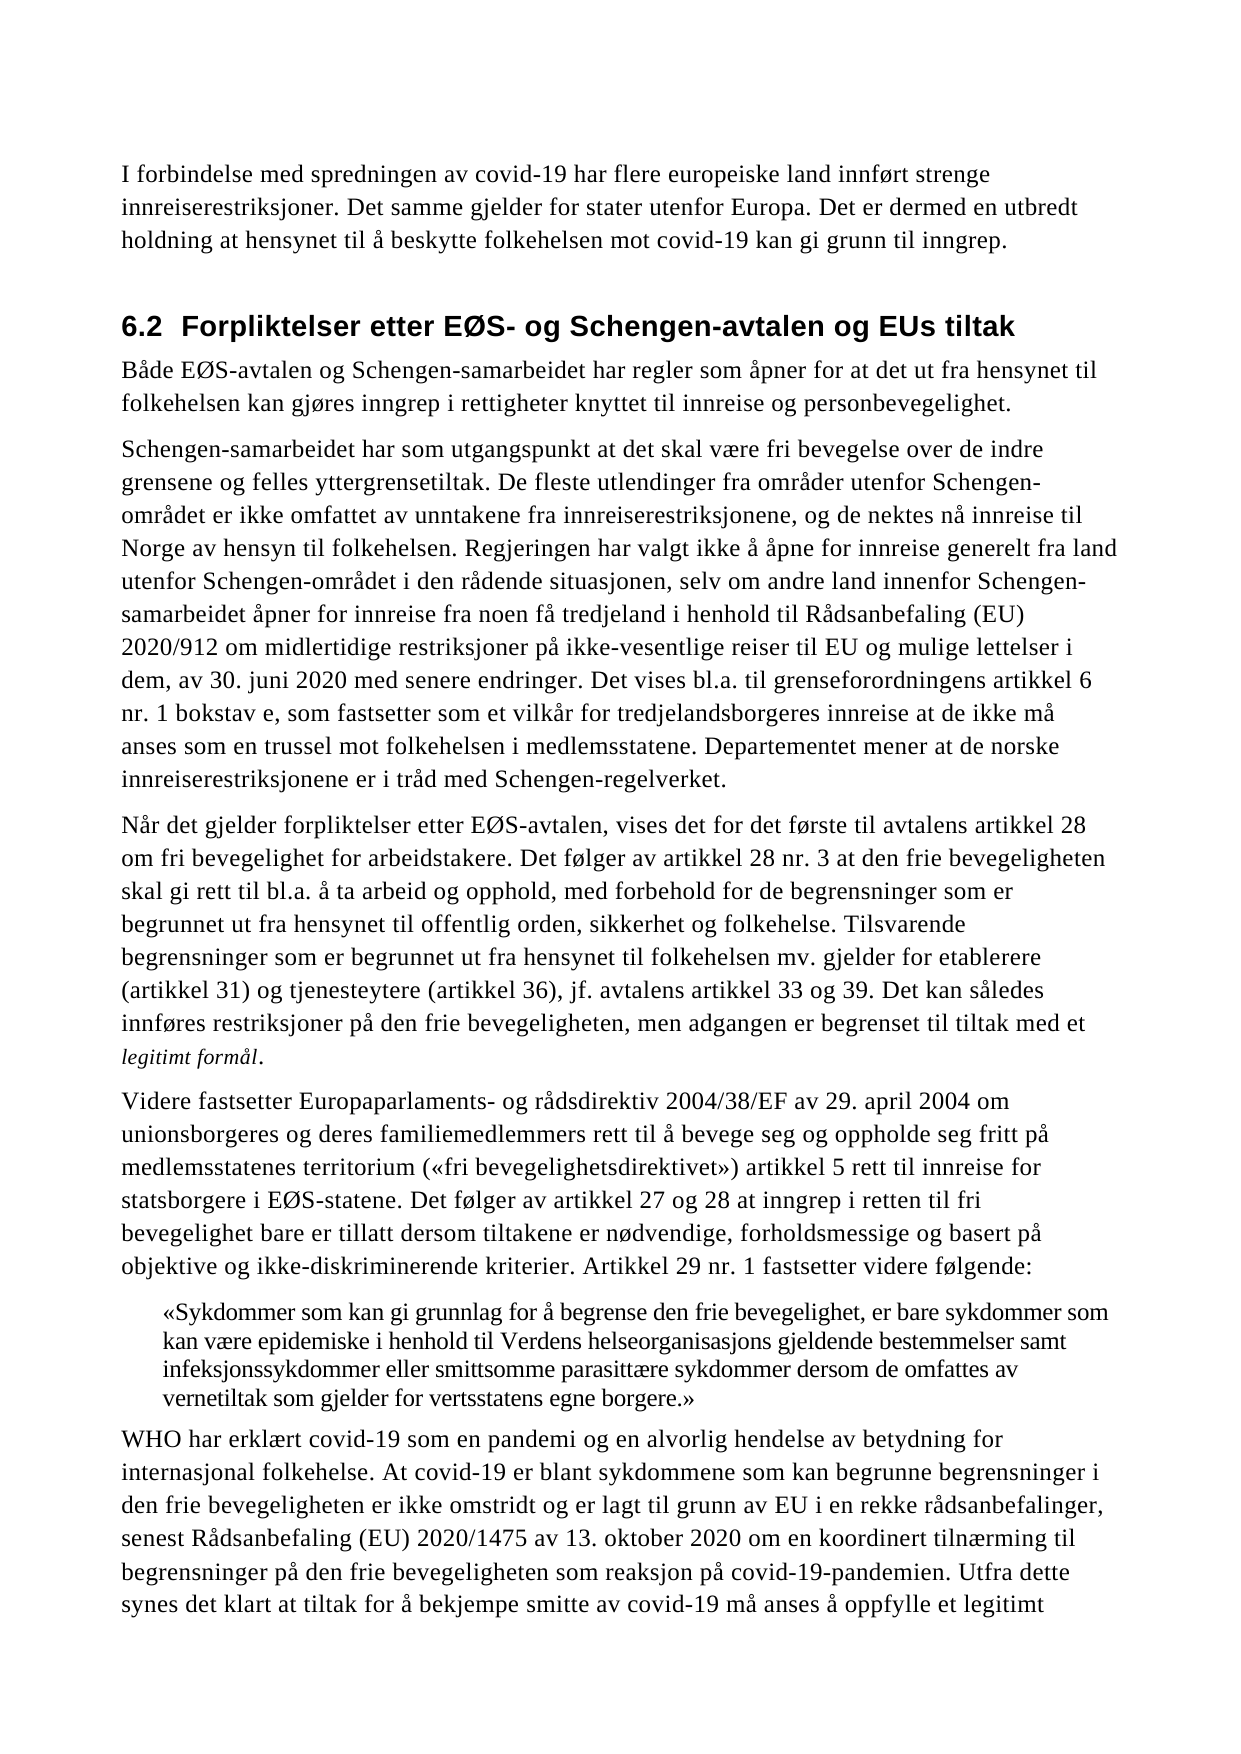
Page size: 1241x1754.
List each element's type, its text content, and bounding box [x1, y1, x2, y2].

text I forbindelse med spredningen av covid-19 har flere europeiske land innført strenge innreiserestriksjoner. Det samme gjelder for stater utenfor Europa. Det er dermed en utbredt holdning at hensynet til å beskytte folkehelsen mot covid-19 kan gi grunn til inngrep. [121, 159, 1119, 254]
text Når det gjelder forpliktelser etter EØS-avtalen, vises det for det første til avtalens artikkel 28 om fri bevegelighet for arbeidstakere. Det følger av artikkel 28 nr. 3 at den frie bevegeligheten skal gi rett til bl.a. å ta arbeid og opphold, med forbehold for de begrensninger som er begrunnet ut fra hensynet til offentlig orden, sikkerhet og folkehelse. Tilsvarende begrensninger som er begrunnet ut fra hensynet til folkehelsen mv. gjelder for etablerere (artikkel 31) og tjenesteytere (artikkel 36), jf. avtalens artikkel 33 og 39. Det kan således innføres restriksjoner på den frie bevegeligheten, men adgangen er begrenset til tiltak med et legitimt formål. [121, 810, 1119, 1069]
subtitle Forpliktelser etter EØS- og Schengen-avtalen og EUs tiltak [121, 308, 1119, 342]
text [121, 1424, 1119, 1618]
text Både EØS-avtalen og Schengen-samarbeidet har regler som åpner for at det ut fra hensynet til folkehelsen kan gjøres inngrep i rettigheter knyttet til innreise og personbevegelighet. [121, 355, 1119, 417]
text Videre fastsetter Europaparlaments- og rådsdirektiv 2004/38/EF av 29. april 2004 om unionsborgeres og deres familiemedlemmers rett til å bevege seg og oppholde seg fritt på medlemsstatenes territorium («fri bevegelighetsdirektivet») artikkel 5 rett til innreise for statsborgere i EØS-statene. Det følger av artikkel 27 og 28 at inngrep i retten til fri bevegelighet bare er tillatt dersom tiltakene er nødvendige, forholdsmessige og basert på objektive og ikke-diskriminerende kriterier. Artikkel 29 nr. 1 fastsetter videre følgende: [121, 1086, 1119, 1280]
text «Sykdommer som kan gi grunnlag for å begrense den frie bevegelighet, er bare sykdommer som kan være epidemiske i henhold til Verdens helseorganisasjons gjeldende bestemmelser samt infeksjonssykdommer eller smittsomme parasittære sykdommer dersom de omfattes av vernetiltak som gjelder for vertsstatens egne borgere.» [162, 1297, 1119, 1412]
text Schengen-samarbeidet har som utgangspunkt at det skal være fri bevegelse over de indre grensene og felles yttergrensetiltak. De fleste utlendinger fra områder utenfor Schengen-området er ikke omfattet av unntakene fra innreiserestriksjonene, og de nektes nå innreise til Norge av hensyn til folkehelsen. Regjeringen har valgt ikke å åpne for innreise generelt fra land utenfor Schengen-området i den rådende situasjonen, selv om andre land innenfor Schengen-samarbeidet åpner for innreise fra noen få tredjeland i henhold til Rådsanbefaling (EU) 2020/912 om midlertidige restriksjoner på ikke-vesentlige reiser til EU og mulige lettelser i dem, av 30. juni 2020 med senere endringer. Det vises bl.a. til grenseforordningens artikkel 6 nr. 1 bokstav e, som fastsetter som et vilkår for tredjelandsborgeres innreise at de ikke må anses som en trussel mot folkehelsen i medlemsstatene. Departementet mener at de norske innreiserestriksjonene er i tråd med Schengen-regelverket. [121, 434, 1119, 793]
